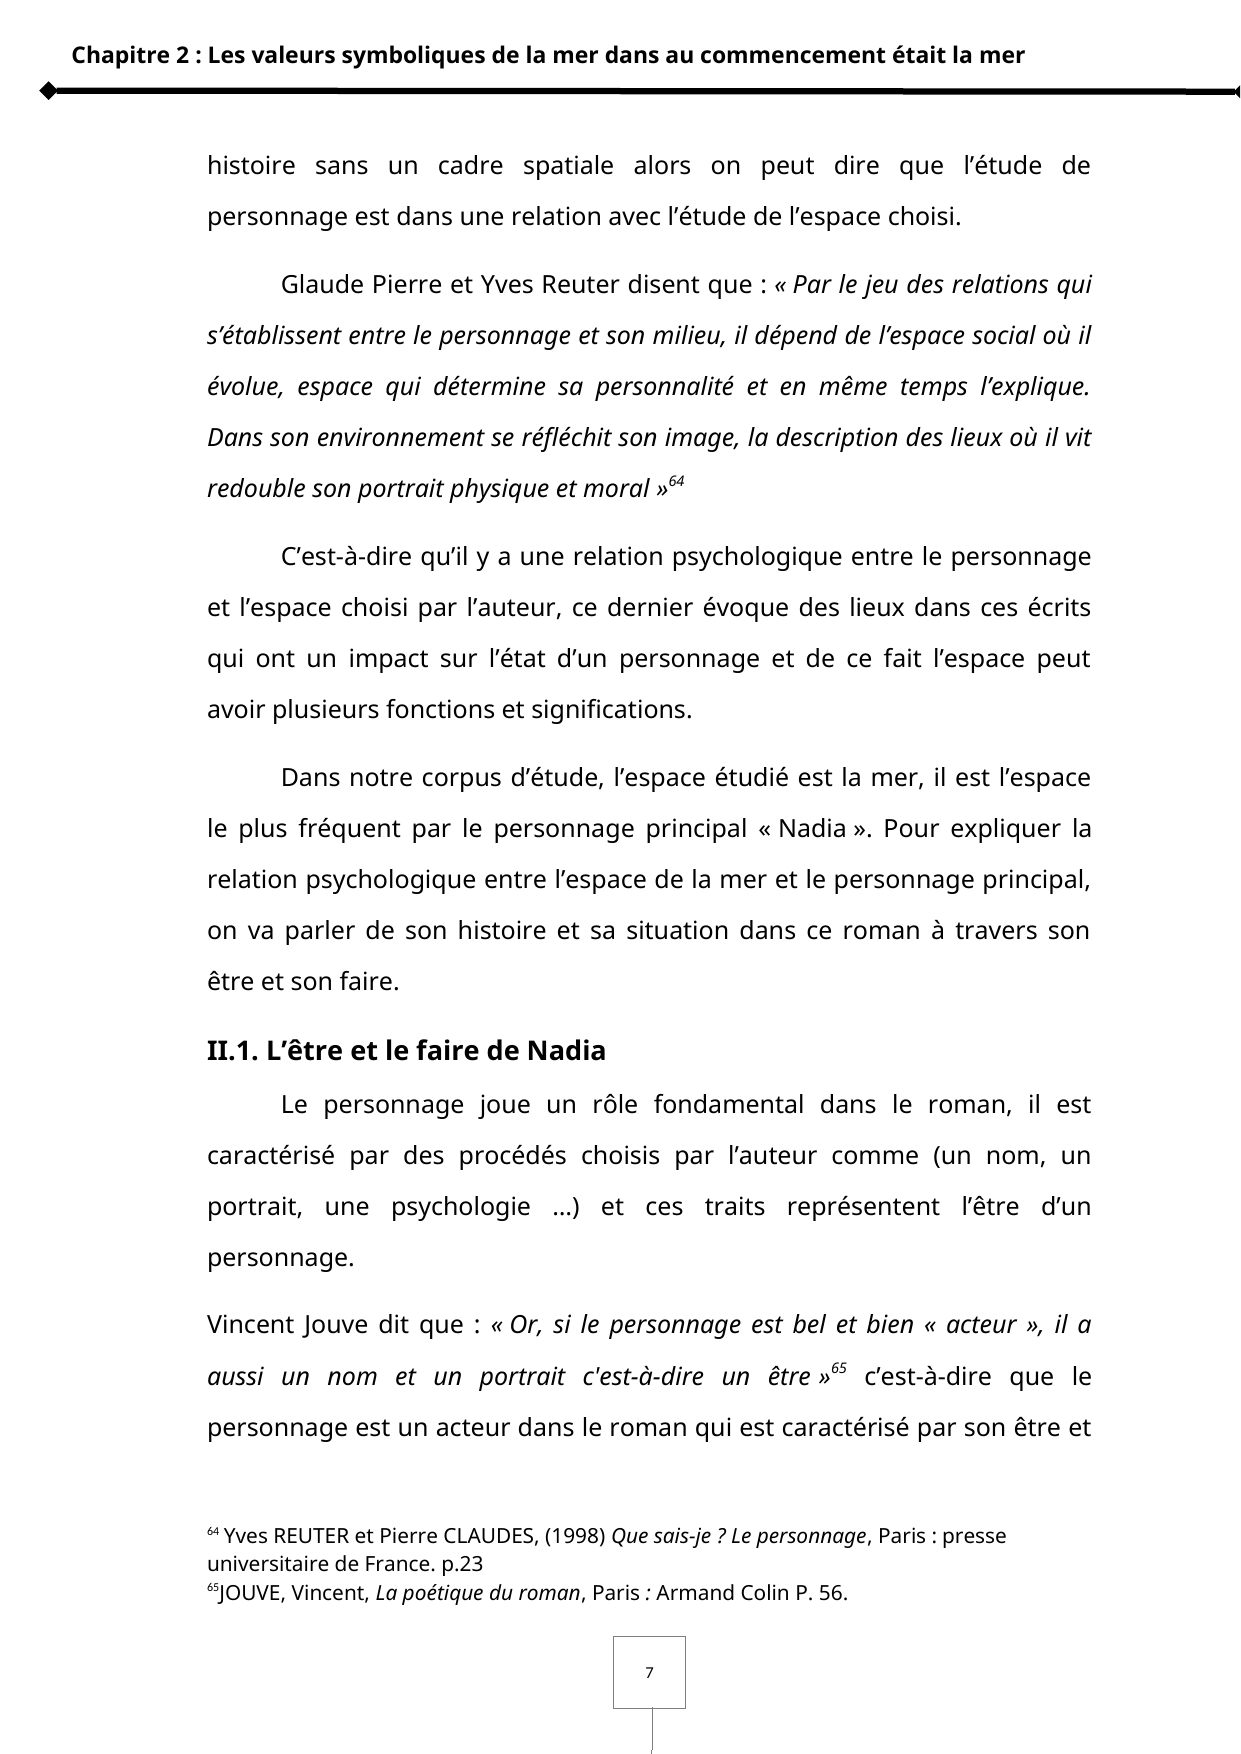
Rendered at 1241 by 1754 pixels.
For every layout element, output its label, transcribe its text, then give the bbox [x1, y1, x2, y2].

text Le personnage joue un rôle fondamental dans le roman, il est caractérisé par des procédés choisis par l’auteur comme (un nom, un portrait, une psychologie …) et ces traits représentent l’être d’un personnage. [207, 1086, 1092, 1273]
text C’est-à-dire qu’il y a une relation psychologique entre le personnage et l’espace choisi par l’auteur, ce dernier évoque des lieux dans ces écrits qui ont un impact sur l’état d’un personnage et de ce fait l’espace peut avoir plusieurs fonctions et significations. [207, 538, 1092, 726]
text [207, 148, 1092, 233]
text Glaude Pierre et Yves Reuter disent que : « Par le jeu des relations qui s’établissent entre le personnage et son milieu, il dépend de l’espace social où il évolue, espace qui détermine sa personnalité et en même temps l’explique. Dans son environnement se réfléchit son image, la description des lieux où il vit redouble son portrait physique et moral » [207, 266, 1092, 505]
text Dans notre corpus d’étude, l’espace étudié est la mer, il est l’espace le plus fréquent par le personnage principal « Nadia ». Pour expliquer la relation psychologique entre l’espace de la mer et le personnage principal, on va parler de son histoire et sa situation dans ce roman à travers son être et son faire. [207, 759, 1092, 997]
subtitle II.1. L’être et le faire de Nadia [207, 1031, 1092, 1068]
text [207, 1307, 1092, 1443]
